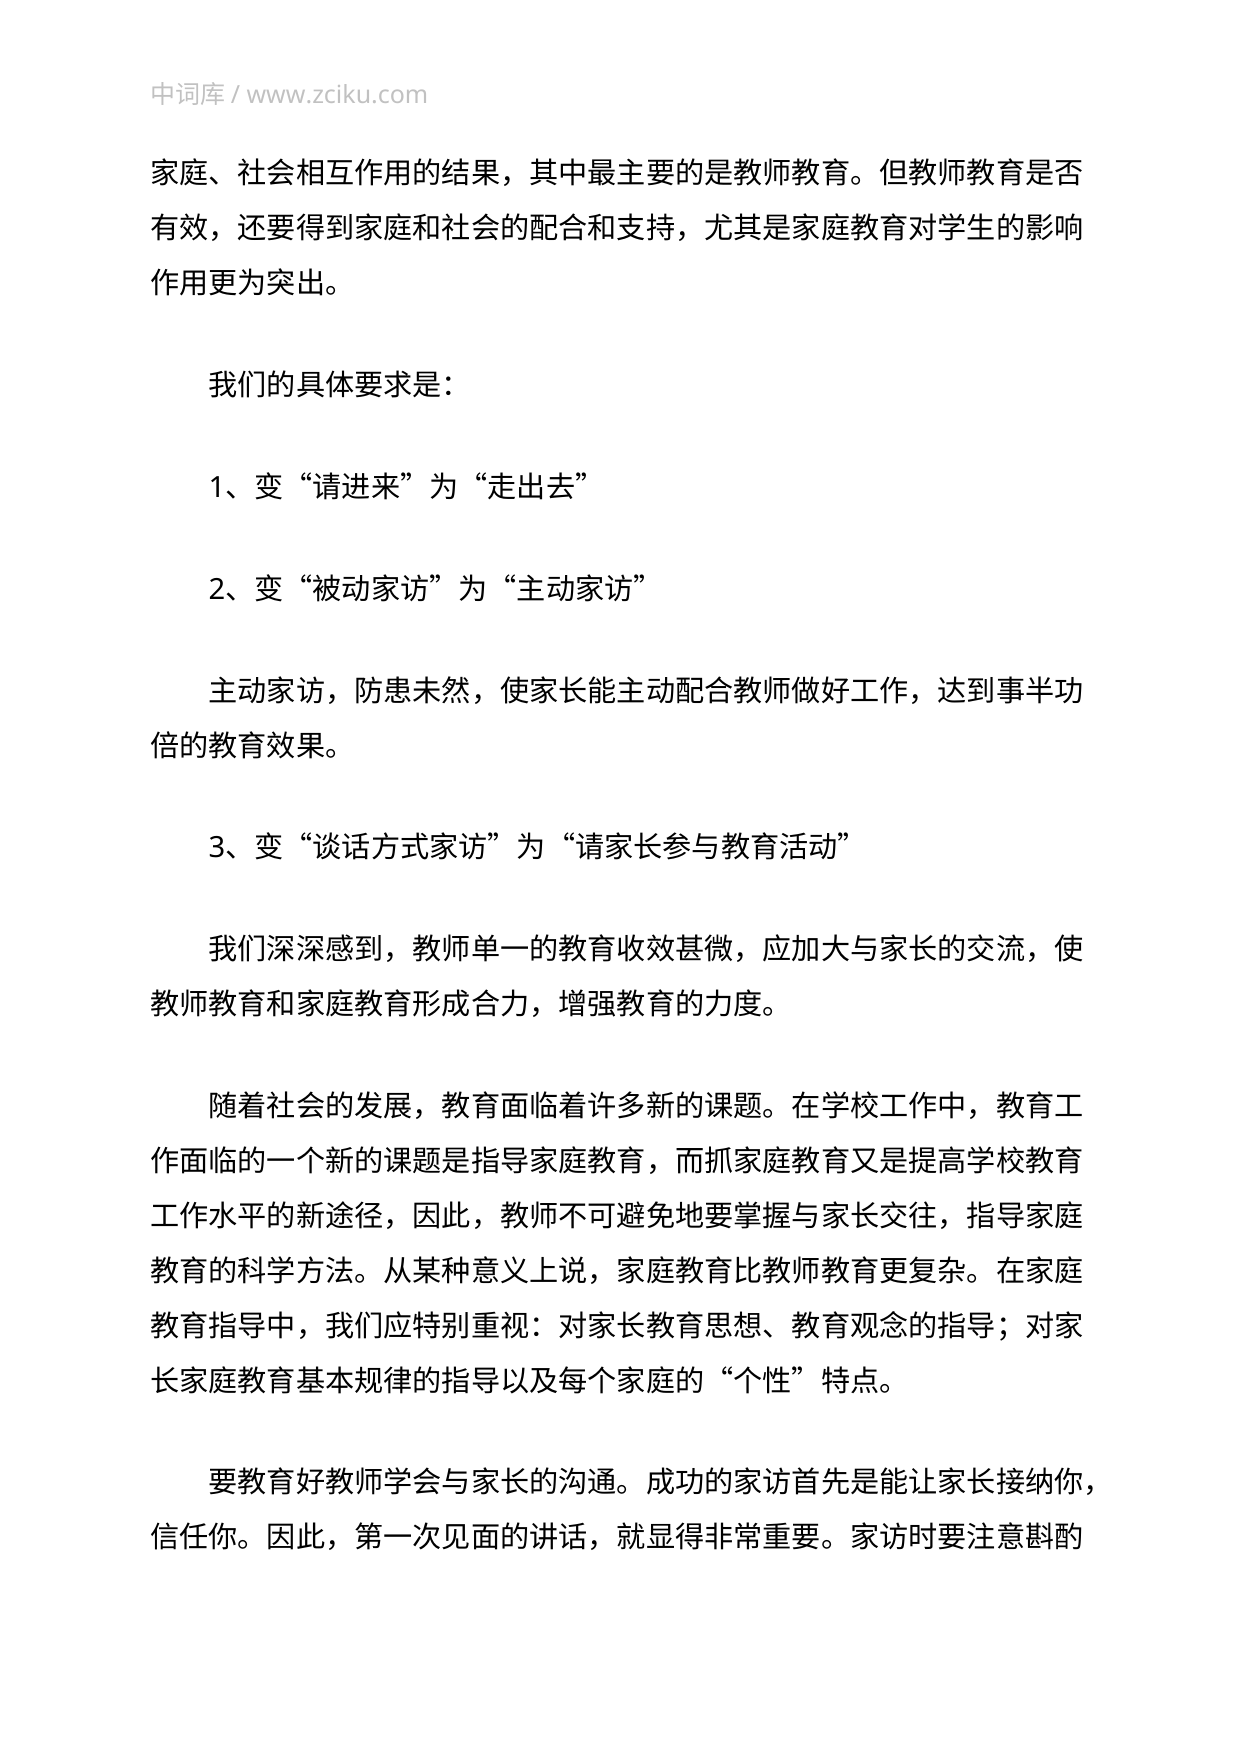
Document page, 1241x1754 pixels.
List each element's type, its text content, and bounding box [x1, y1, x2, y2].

text 主动家访，防患未然，使家长能主动配合教师做好工作，达到事半功倍的教育效果。 [150, 667, 1090, 764]
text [150, 1459, 1090, 1556]
text 我们深深感到，教师单一的教育收效甚微，应加大与家长的交流，使教师教育和家庭教育形成合力，增强教育的力度。 [150, 926, 1090, 1023]
text 1、变“请进来”为“走出去” [150, 463, 1090, 506]
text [150, 150, 1090, 302]
text 随着社会的发展，教育面临着许多新的课题。在学校工作中，教育工作面临的一个新的课题是指导家庭教育，而抓家庭教育又是提高学校教育工作水平的新途径，因此，教师不可避免地要掌握与家长交往，指导家庭教育的科学方法。从某种意义上说，家庭教育比教师教育更复杂。在家庭教育指导中，我们应特别重视：对家长教育思想、教育观念的指导；对家长家庭教育基本规律的指导以及每个家庭的“个性”特点。 [150, 1083, 1090, 1399]
text 2、变“被动家访”为“主动家访” [150, 565, 1090, 608]
text 3、变“谈话方式家访”为“请家长参与教育活动” [150, 824, 1090, 866]
text 我们的具体要求是： [150, 362, 1090, 404]
